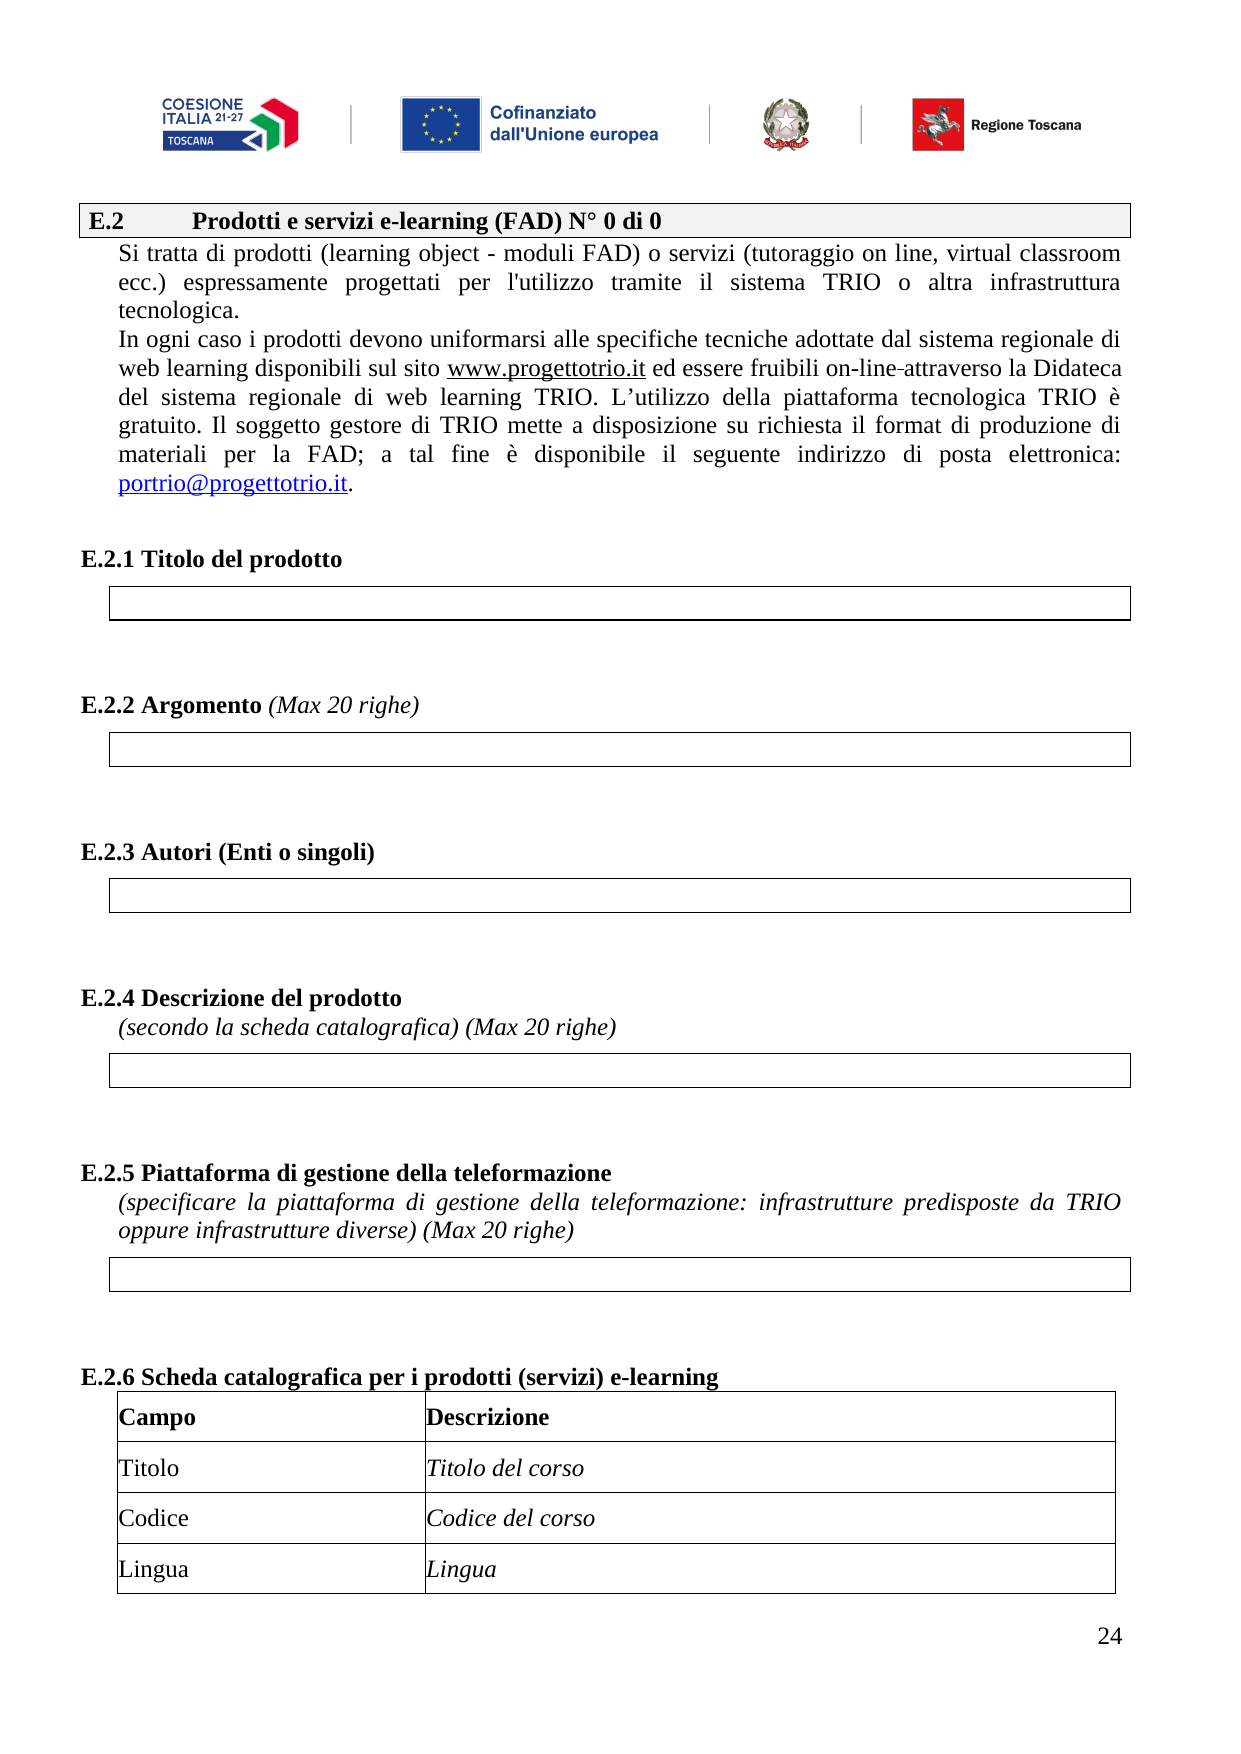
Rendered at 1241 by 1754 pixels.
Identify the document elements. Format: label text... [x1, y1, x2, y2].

text E.2.2 Argomento (Max 20 righe) [81, 691, 1122, 719]
table_cell Titolo del corso [426, 1442, 1115, 1492]
text (secondo la scheda catalografica) (Max 20 righe) [118, 1012, 1122, 1041]
table_cell Titolo [118, 1442, 425, 1492]
text In ogni caso i prodotti devono uniformarsi alle specifiche tecniche adottate dal sistema regionale di web learning disponibili sul sito www.progettotrio.it ed essere fruibili on-line attraverso la Didateca del sistema regionale di web learning TRIO. L’utilizzo della piattaforma tecnologica TRIO è gratuito. Il soggetto gestore di TRIO mette a disposizione su richiesta il format di produzione di materiali per la FAD; a tal fine è disponibile il seguente indirizzo di posta elettronica: portrio@progettotrio.it. [118, 324, 1122, 497]
table_cell Lingua [118, 1544, 425, 1593]
text E.2.6 Scheda catalografica per i prodotti (servizi) e-learning [81, 1362, 1122, 1391]
table_header Descrizione [426, 1392, 1115, 1441]
text E.2.1 Titolo del prodotto [81, 544, 1122, 573]
text E.2.4 Descrizione del prodotto [81, 983, 1122, 1012]
table_cell Codice [118, 1493, 425, 1542]
text Si tratta di prodotti (learning object - moduli FAD) o servizi (tutoraggio on line, virtual classroom ecc.) espressamente progettati per l'utilizzo tramite il sistema TRIO o altra infrastruttura tecnologica. [118, 238, 1122, 324]
text E.2 Prodotti e servizi e-learning (FAD) N° 0 di 0 [80, 204, 1130, 237]
text (specificare la piattaforma di gestione della teleformazione: infrastrutture predisposte da TRIO oppure infrastrutture diverse) (Max 20 righe) [118, 1187, 1122, 1244]
table_cell Codice del corso [426, 1493, 1115, 1542]
table_cell Lingua [426, 1544, 1115, 1593]
text E.2.5 Piattaforma di gestione della teleformazione [81, 1158, 1122, 1187]
text E.2.3 Autori (Enti o singoli) [81, 837, 1122, 866]
table_header Campo [118, 1392, 425, 1441]
